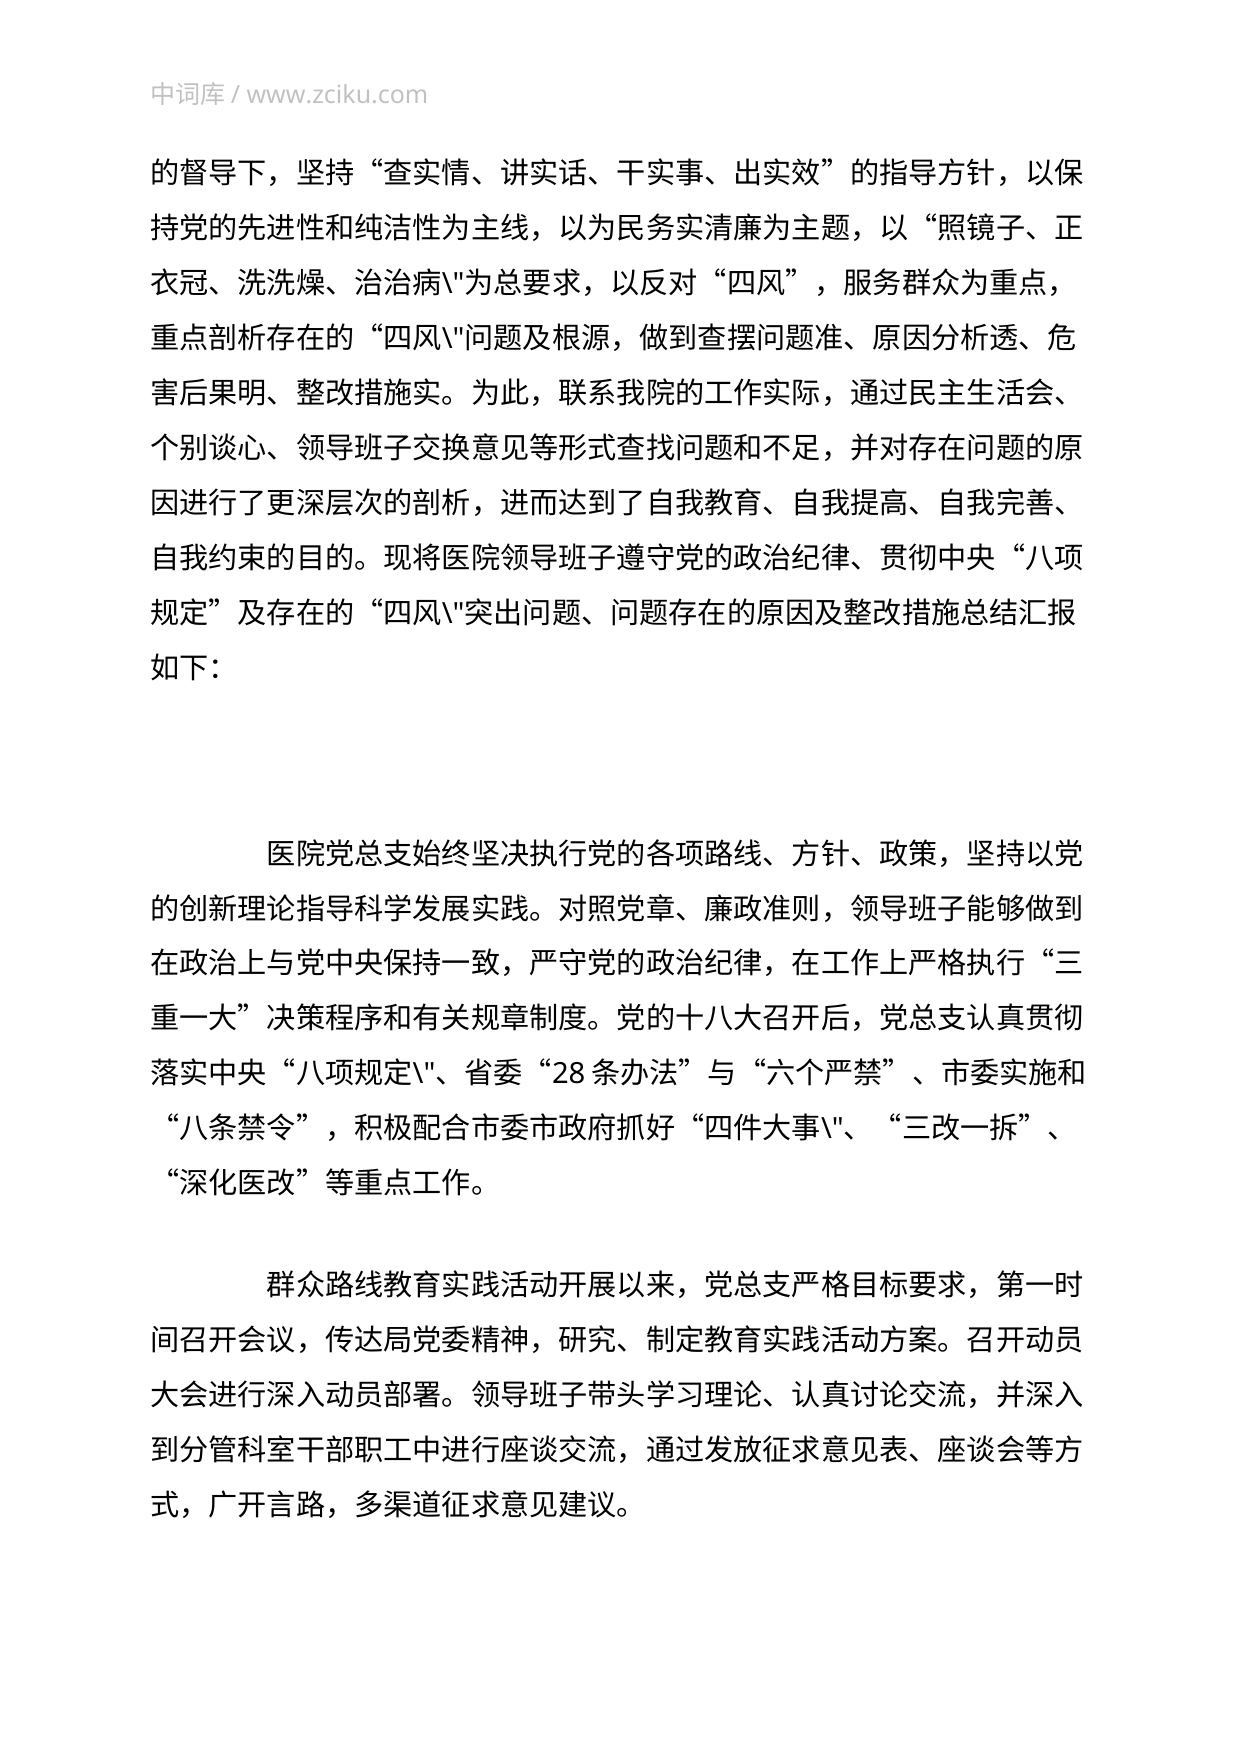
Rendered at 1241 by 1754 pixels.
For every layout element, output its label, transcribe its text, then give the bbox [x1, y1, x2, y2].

text 群众路线教育实践活动开展以来，党总支严格目标要求，第一时间召开会议，传达局党委精神，研究、制定教育实践活动方案。召开动员大会进行深入动员部署。领导班子带头学习理论、认真讨论交流，并深入到分管科室干部职工中进行座谈交流，通过发放征求意见表、座谈会等方式，广开言路，多渠道征求意见建议。 [150, 1262, 1090, 1523]
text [150, 150, 1090, 687]
text 医院党总支始终坚决执行党的各项路线、方针、政策，坚持以党的创新理论指导科学发展实践。对照党章、廉政准则，领导班子能够做到在政治上与党中央保持一致，严守党的政治纪律，在工作上严格执行“三重一大”决策程序和有关规章制度。党的十八大召开后，党总支认真贯彻落实中央“八项规定\"、省委“28条办法”与“六个严禁”、市委实施和“八条禁令”，积极配合市委市政府抓好“四件大事\"、“三改一拆”、“深化医改”等重点工作。 [150, 830, 1090, 1202]
